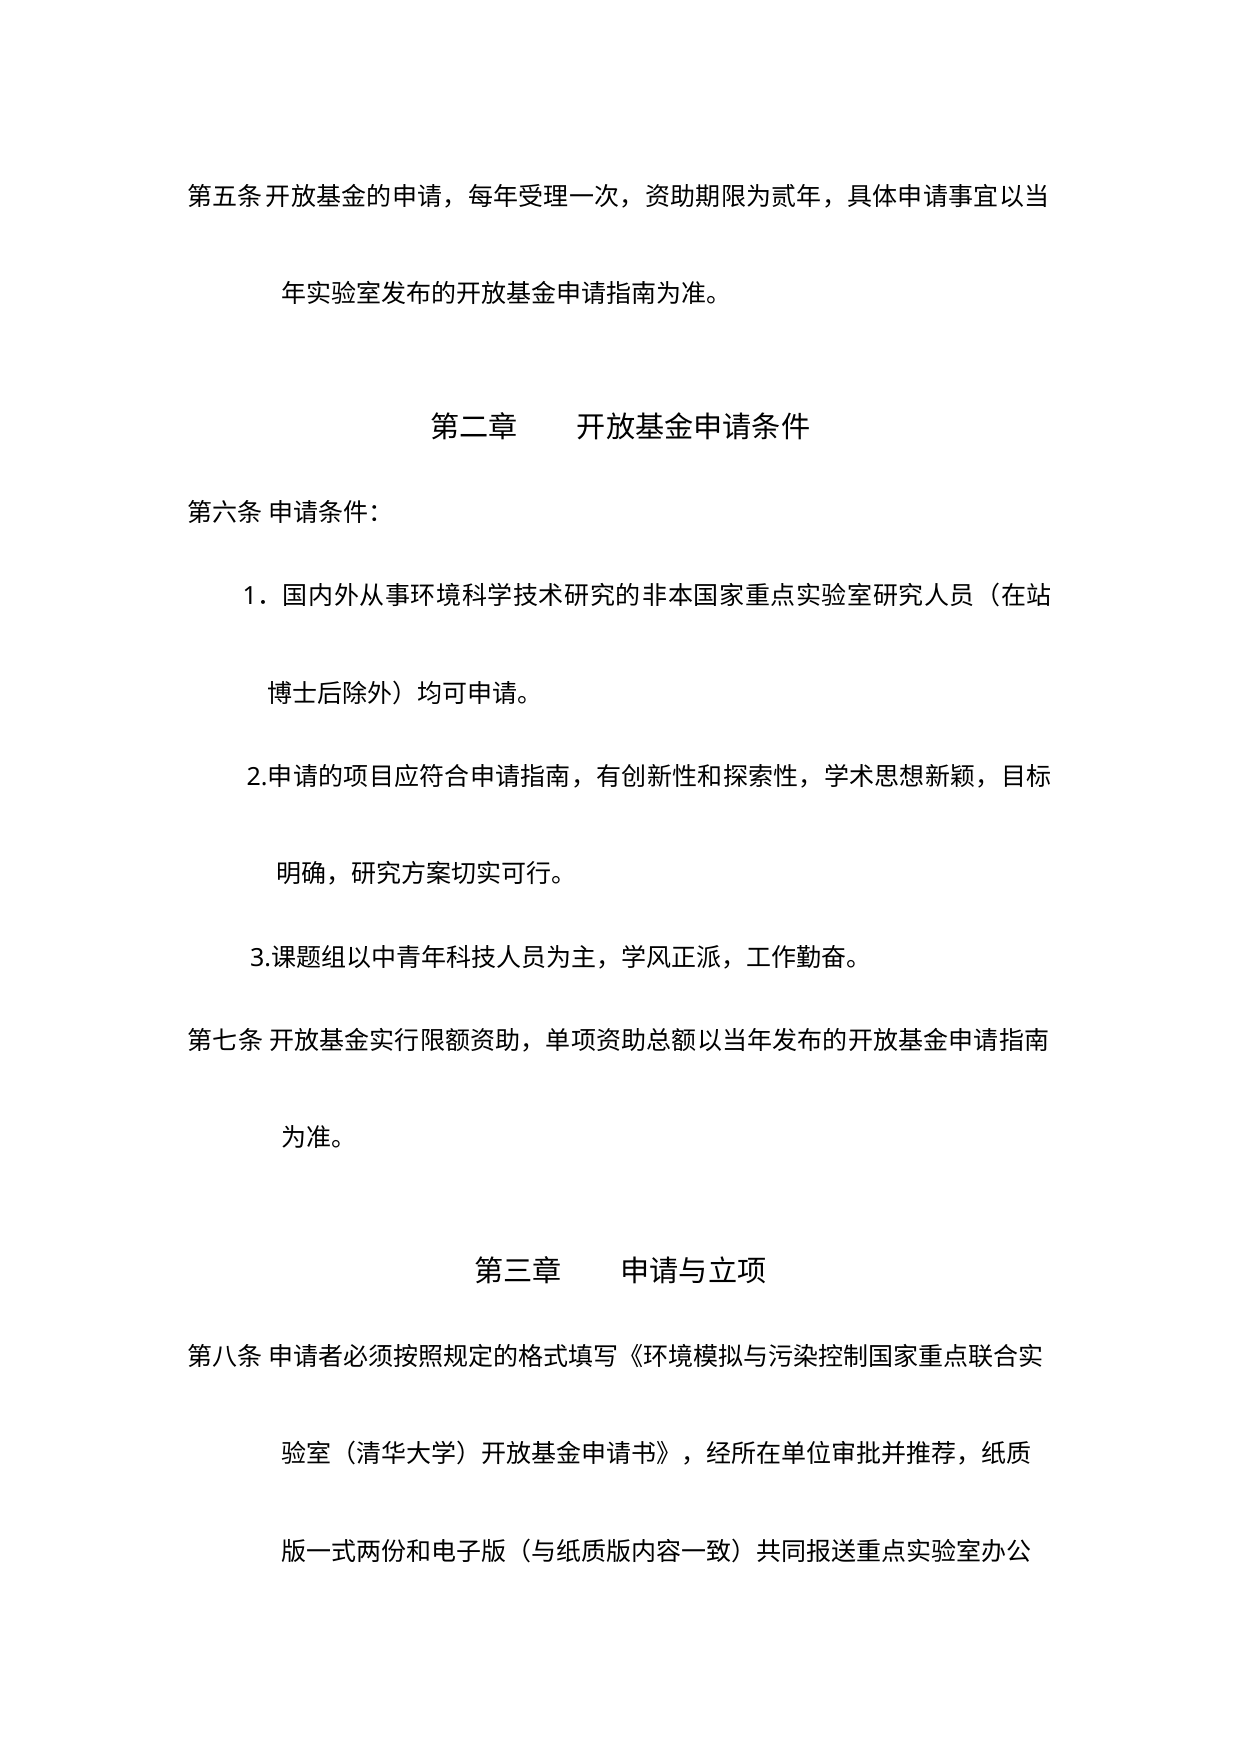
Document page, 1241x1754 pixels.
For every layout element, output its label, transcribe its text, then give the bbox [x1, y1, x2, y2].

text 第七条 开放基金实行限额资助，单项资助总额以当年发布的开放基金申请指南为准。 [187, 1006, 1053, 1168]
list 开放基金申请条件 [187, 392, 1053, 457]
text 3.课题组以中青年科技人员为主，学风正派，工作勤奋。 [187, 923, 1053, 988]
list 开放基金的申请，每年受理一次，资助期限为贰年，具体申请事宜以当年实验室发布的开放基金申请指南为准。 [187, 162, 1053, 324]
text 第六条 申请条件： [187, 478, 1053, 543]
text 1．国内外从事环境科学技术研究的非本国家重点实验室研究人员（在站博士后除外）均可申请。 [242, 561, 1053, 724]
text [187, 1322, 1053, 1582]
text 2.申请的项目应符合申请指南，有创新性和探索性，学术思想新颖，目标明确，研究方案切实可行。 [246, 742, 1053, 904]
list 申请与立项 [187, 1236, 1053, 1301]
